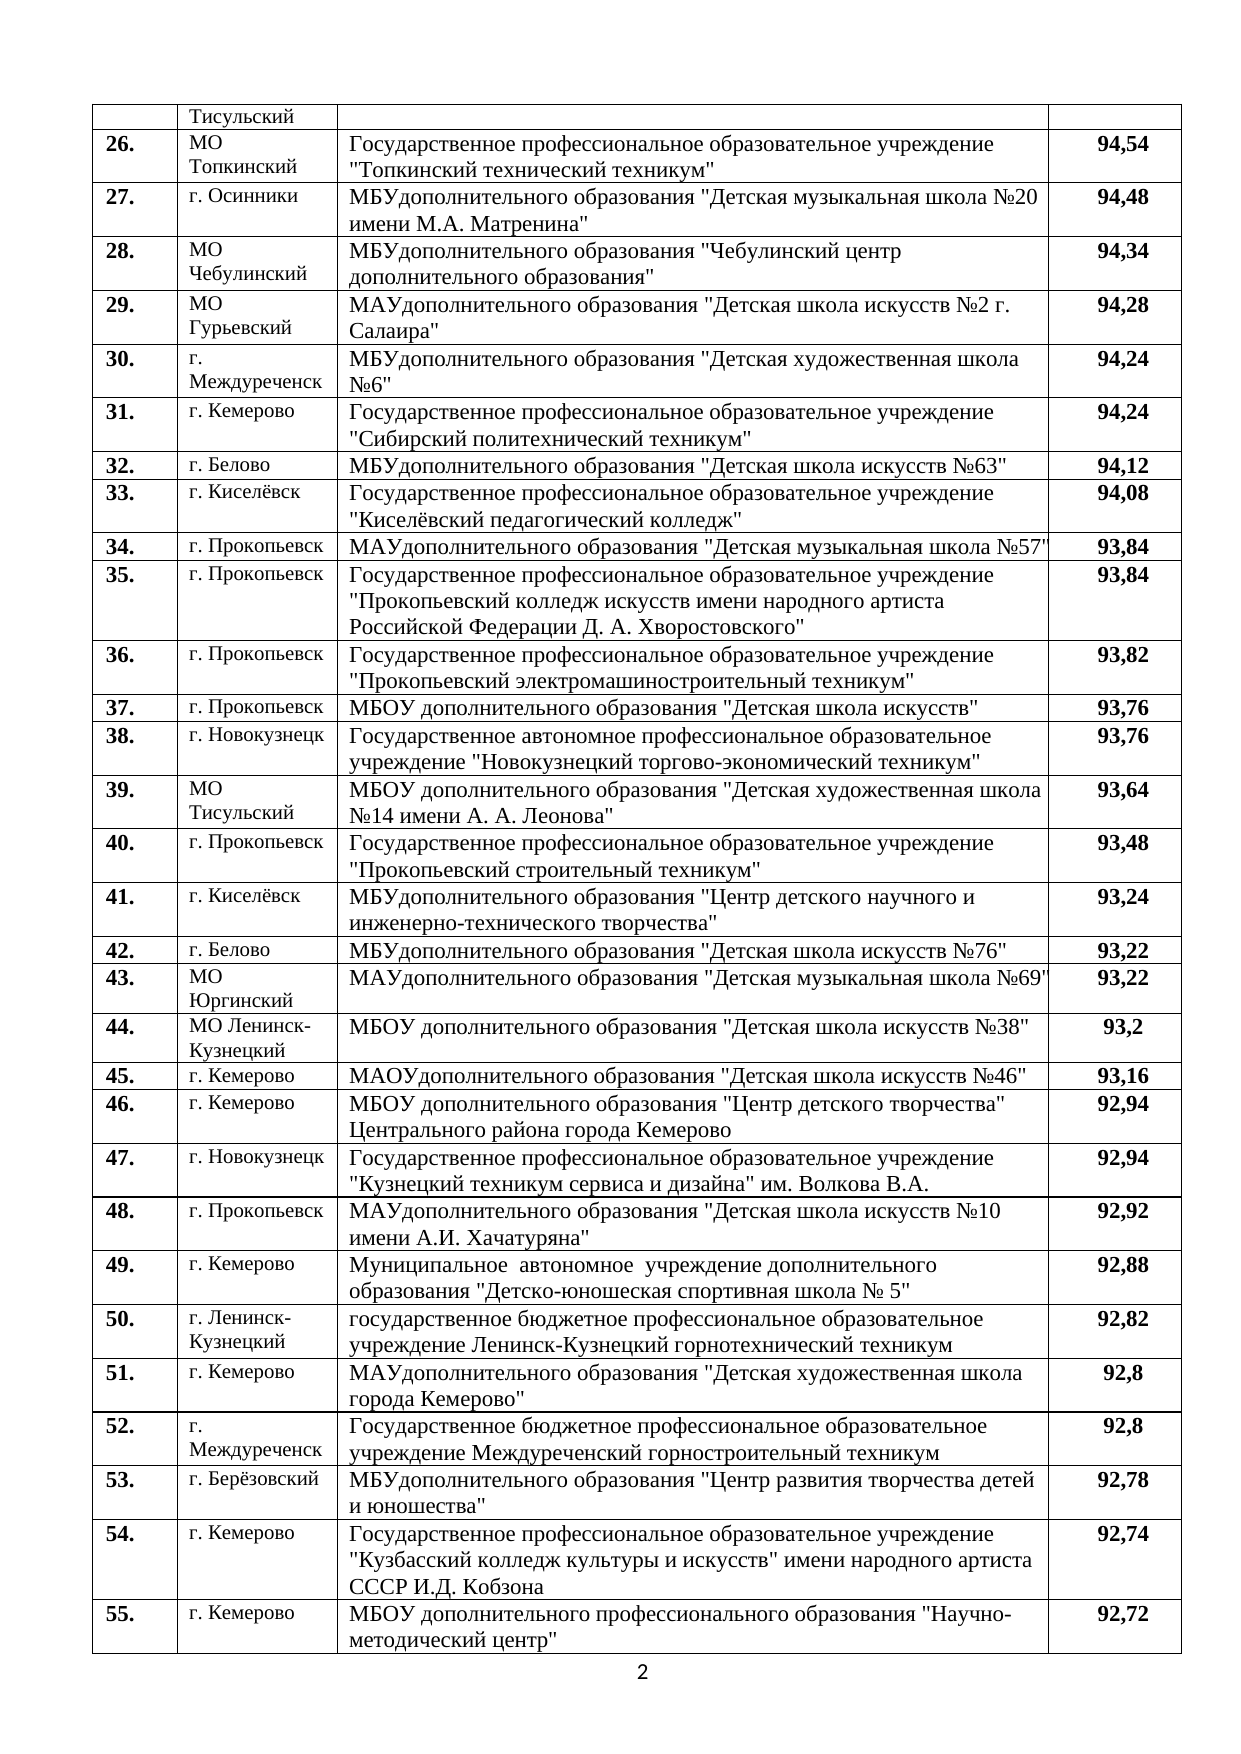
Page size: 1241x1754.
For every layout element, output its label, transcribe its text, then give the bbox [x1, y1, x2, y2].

table_cell [93, 1014, 177, 1062]
table_cell г. Междуреченск [178, 1413, 337, 1465]
table_cell [93, 291, 177, 343]
table_cell [93, 937, 104, 963]
table_cell 92,74 [1049, 1520, 1181, 1599]
table_cell 94,24 [1049, 345, 1181, 397]
table_cell [93, 1144, 177, 1196]
table_cell МАУдополнительного образования "Детская школа искусств №2 г. Салаира" [338, 291, 1048, 343]
table_cell 94,08 [1049, 480, 1181, 532]
table_cell 93,48 [1049, 829, 1181, 882]
table_cell г. Кемерово [178, 1359, 337, 1411]
table_cell МО Тисульский [178, 776, 337, 828]
table_cell г. Прокопьевск [178, 695, 337, 721]
table_cell [93, 1198, 177, 1250]
table_cell МБУдополнительного образования "Центр развития творчества детей и юношества" [338, 1466, 1048, 1519]
table_cell [93, 1251, 177, 1304]
table_cell г. Киселёвск [178, 883, 337, 936]
table_cell 94,9 [1049, 105, 1181, 128]
table_cell МАУдополнительного образования "Детская художественная школа города Кемерово" [338, 1359, 1048, 1411]
table_cell 92,94 [1049, 1144, 1181, 1196]
table_cell г. Прокопьевск [178, 1198, 337, 1250]
table_cell МО Чебулинский [178, 237, 337, 290]
table_cell г. Ленинск-Кузнецкий [178, 1305, 337, 1358]
table_cell [93, 480, 177, 532]
table_cell Муниципальное автономное учреждение дополнительного образования "Детско-юношеская спортивная школа № 5" [338, 1251, 1048, 1304]
table_cell г. Кемерово [178, 398, 337, 451]
table_cell 93,24 [1049, 883, 1181, 936]
table_cell г. Междуреченск [178, 345, 337, 397]
table_cell [93, 105, 177, 128]
table_cell г. Прокопьевск [178, 829, 337, 882]
table_cell Государственное профессиональное образовательное учреждение "Кузнецкий техникум сервиса и дизайна" им. Волкова В.А. [338, 1144, 1048, 1196]
table_cell МО Юргинский [178, 964, 337, 1012]
table_cell г. Осинники [178, 183, 337, 236]
table_cell г. Новокузнецк [178, 722, 337, 774]
table_cell г. Кемерово [178, 1063, 337, 1089]
table_cell [93, 1600, 177, 1653]
table_cell 94,54 [1049, 130, 1181, 182]
table_cell [93, 641, 177, 693]
table_cell [93, 237, 177, 290]
table_cell Государственное профессиональное образовательное учреждение "Сибирский политехнический техникум" [338, 398, 1048, 451]
table_cell МБОУ дополнительного образования "Центр детского творчества" Центрального района города Кемерово [338, 1090, 1048, 1143]
table_cell МБУдополнительного образования "Детская художественная школа №6" [338, 345, 1048, 397]
table_cell 92,92 [1049, 1198, 1181, 1250]
table_cell г. Кемерово [178, 1090, 337, 1143]
table_cell 92,82 [1049, 1305, 1181, 1358]
table_cell [93, 130, 177, 182]
table_cell г. Прокопьевск [178, 561, 337, 640]
table_cell 93,84 [1049, 561, 1181, 640]
table_cell 93,22 [1049, 964, 1181, 1012]
table_cell 92,78 [1049, 1466, 1181, 1519]
table_cell МАОУдополнительного образования "Детская школа искусств №46" [338, 1063, 1048, 1089]
table_cell Государственное профессиональное образовательное учреждение "Прокопьевский строительный техникум" [338, 829, 1048, 882]
table_cell [93, 533, 104, 559]
table_cell 93,2 [1049, 1014, 1181, 1062]
table_cell [93, 1063, 104, 1089]
table_cell [93, 398, 177, 451]
table_cell [93, 1520, 177, 1599]
table_cell [93, 183, 177, 236]
table_cell Государственное профессиональное образовательное учреждение "Топкинский технический техникум" [338, 130, 1048, 182]
table_cell [93, 695, 104, 721]
table_cell МБУдополнительного образования "Детская школа искусств №76" [338, 937, 1048, 963]
table_cell 92,72 [1049, 1600, 1181, 1653]
table_cell государственное бюджетное профессиональное образовательное учреждение Ленинск-Кузнецкий горнотехнический техникум [338, 1305, 1048, 1358]
table_cell 92,94 [1049, 1090, 1181, 1143]
table_cell МО Топкинский [178, 130, 337, 182]
table_cell [93, 883, 177, 936]
table_cell г. Новокузнецк [178, 1144, 337, 1196]
table_cell МБУдополнительного образования "Чебулинский центр дополнительного образования" [338, 237, 1048, 290]
table_cell г. Кемерово [178, 1251, 337, 1304]
table_cell МАУдополнительного образования "Детская музыкальная школа №57" [338, 533, 1048, 559]
table_cell МБОУ дополнительного образования "Детская школа искусств" [338, 695, 1048, 721]
table_cell [93, 561, 177, 640]
table_cell 94,48 [1049, 183, 1181, 236]
table_cell г. Берёзовский [178, 1466, 337, 1519]
table_cell [93, 964, 177, 1012]
table_cell 93,76 [1049, 722, 1181, 774]
table_cell Государственное бюджетное профессиональное образовательное учреждение Междуреченский горностроительный техникум [338, 1413, 1048, 1465]
table_cell МБУдополнительного образования "Детская музыкальная школа №20 имени М.А. Матренина" [338, 183, 1048, 236]
table_cell г. Белово [178, 937, 337, 963]
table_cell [338, 105, 1048, 128]
table_cell г. Прокопьевск [178, 641, 337, 693]
table_cell 93,64 [1049, 776, 1181, 828]
table_cell МАУдополнительного образования "Детская школа искусств №10 имени А.И. Хачатуряна" [338, 1198, 1048, 1250]
table_cell 92,88 [1049, 1251, 1181, 1304]
table_cell МО Гурьевский [178, 291, 337, 343]
table_cell [93, 1305, 177, 1358]
table_cell 93,82 [1049, 641, 1181, 693]
table_cell МО Тисульский [178, 105, 337, 128]
table_cell 92,8 [1049, 1413, 1181, 1465]
table_cell г. Белово [178, 452, 337, 478]
table_cell Государственное профессиональное образовательное учреждение "Прокопьевский колледж искусств имени народного артиста Российской Федерации Д. А. Хворостовского" [338, 561, 1048, 640]
table_cell 94,34 [1049, 237, 1181, 290]
table_cell [93, 776, 177, 828]
table_cell г. Кемерово [178, 1520, 337, 1599]
table_cell г. Прокопьевск [178, 533, 337, 559]
table_cell Государственное автономное профессиональное образовательное учреждение "Новокузнецкий торгово-экономический техникум" [338, 722, 1048, 774]
table_cell [93, 1466, 177, 1519]
table_cell МБУдополнительного образования "Центр детского научного и инженерно-технического творчества" [338, 883, 1048, 936]
table_cell 94,24 [1049, 398, 1181, 451]
table_cell [93, 722, 177, 774]
table_cell МАУдополнительного образования "Детская музыкальная школа №69" [338, 964, 1048, 1012]
table_cell МБОУ дополнительного образования "Детская школа искусств №38" [338, 1014, 1048, 1062]
table_cell МБОУ дополнительного профессионального образования "Научно-методический центр" [338, 1600, 1048, 1653]
table_cell [93, 345, 177, 397]
table_cell г. Киселёвск [178, 480, 337, 532]
table_cell Государственное профессиональное образовательное учреждение "Киселёвский педагогический колледж" [338, 480, 1048, 532]
table_cell Государственное профессиональное образовательное учреждение "Прокопьевский электромашиностроительный техникум" [338, 641, 1048, 693]
table_cell МБУдополнительного образования "Детская школа искусств №63" [338, 452, 1048, 478]
table_cell [93, 1359, 177, 1411]
table_cell [93, 829, 177, 882]
table_cell МО Ленинск-Кузнецкий [178, 1014, 337, 1062]
table_cell 92,8 [1049, 1359, 1181, 1411]
table_cell МБОУ дополнительного образования "Детская художественная школа №14 имени А. А. Леонова" [338, 776, 1048, 828]
table_cell [93, 1413, 177, 1465]
table_cell г. Кемерово [178, 1600, 337, 1653]
table_cell [93, 452, 104, 478]
table_cell 94,28 [1049, 291, 1181, 343]
table_cell [93, 1090, 177, 1143]
table_cell Государственное профессиональное образовательное учреждение "Кузбасский колледж культуры и искусств" имени народного артиста СССР И.Д. Кобзона [338, 1520, 1048, 1599]
